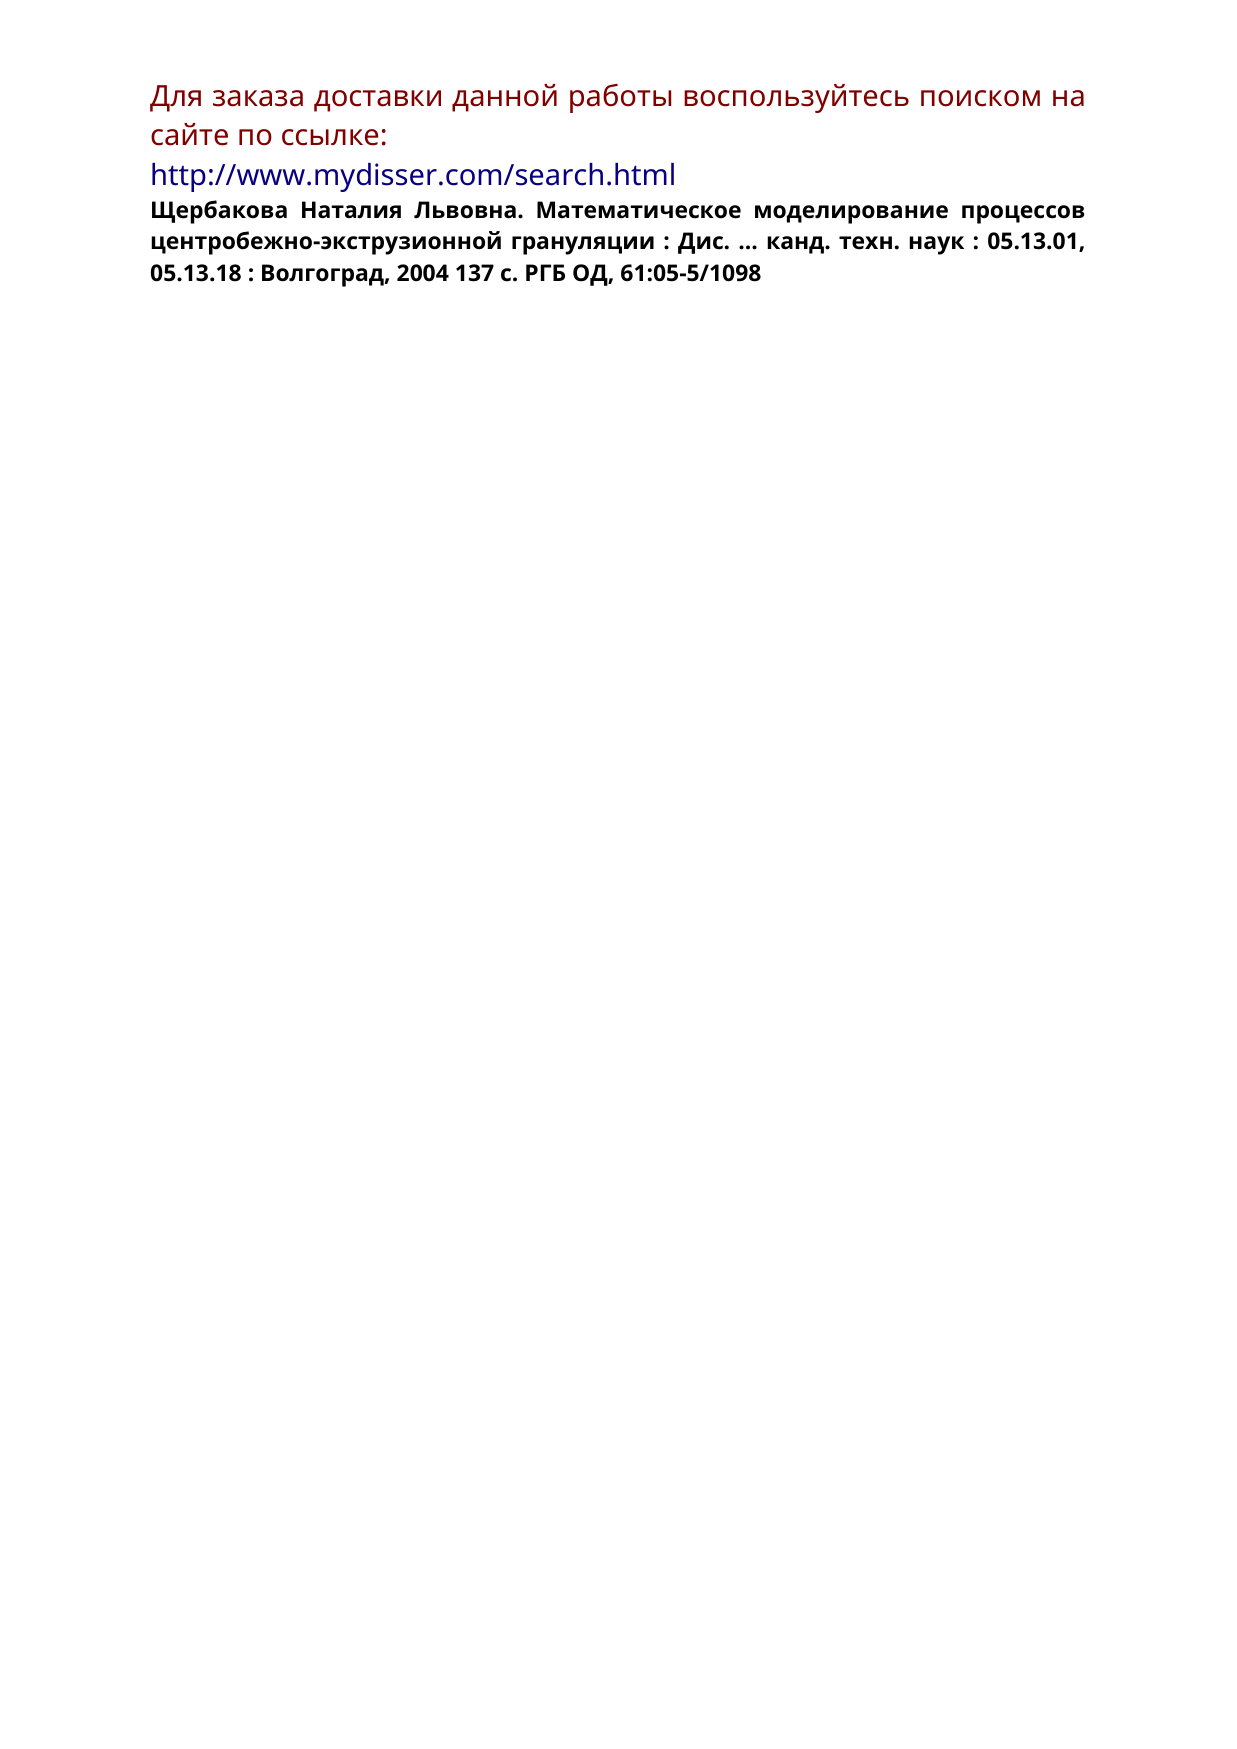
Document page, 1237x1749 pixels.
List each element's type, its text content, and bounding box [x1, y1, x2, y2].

text Щербакова Наталия Львовна. Математическое моделирование процессов центробежно-экструзионной грануляции : Дис. ... канд. техн. наук : 05.13.01, 05.13.18 : Волгоград, 2004 137 c. РГБ ОД, 61:05-5/1098 [150, 194, 1086, 288]
